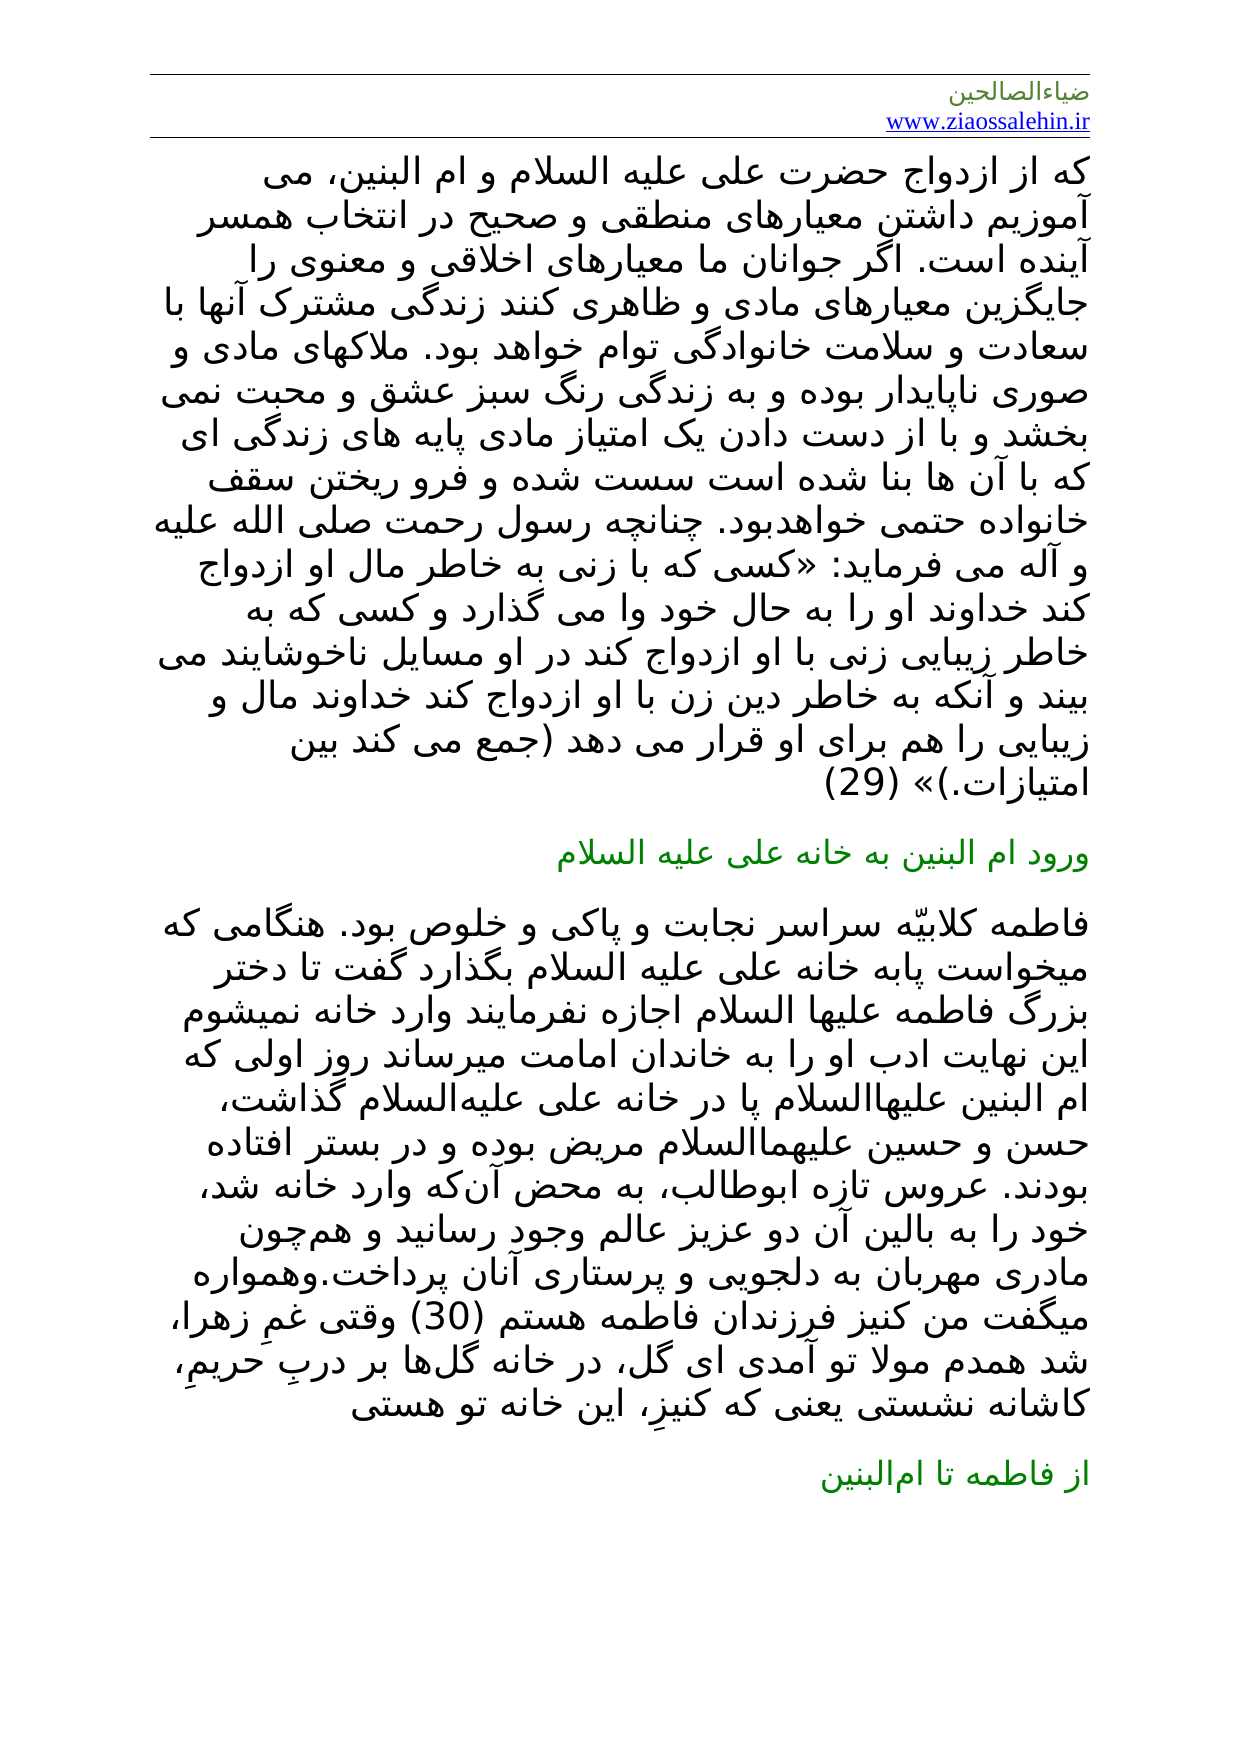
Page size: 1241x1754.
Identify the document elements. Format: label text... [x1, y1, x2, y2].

subtitle ورود ام البنین به خانه علی علیه السلام [150, 834, 1090, 873]
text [150, 150, 1090, 805]
subtitle از فاطمه تا ام‌البنین [150, 1455, 1090, 1494]
text فاطمه کلابیّه سراسر نجابت و پاکی و خلوص بود. هنگامی که میخواست پابه خانه علی علیه السلام بگذارد گفت تا دختر بزرگ فاطمه علیها السلام اجازه نفرمایند وارد خانه نمیشوم این نهایت ادب او را به خاندان امامت میرساند روز اولی که ام البنین علیهاالسلام پا در خانه علی علیه‌السلام گذاشت، حسن و حسین علیهماالسلام مریض بوده و در بستر افتاده بودند. عروس تازه ابوطالب، به محض آن‌که وارد خانه شد، خود را به بالین آن دو عزیز عالم وجود رسانید و هم‌چون مادری مهربان به دلجویی و پرستاری آنان پرداخت.وهمواره میگفت من کنیز فرزندان فاطمه هستم (30) وقتی غمِ زهرا، شد همدم مولا تو آمدی ای گل، در خانه گل‌ها بر دربِ حریمِ، کاشانه نشستی یعنی که کنیزِ، این خانه تو هستی [150, 902, 1090, 1426]
